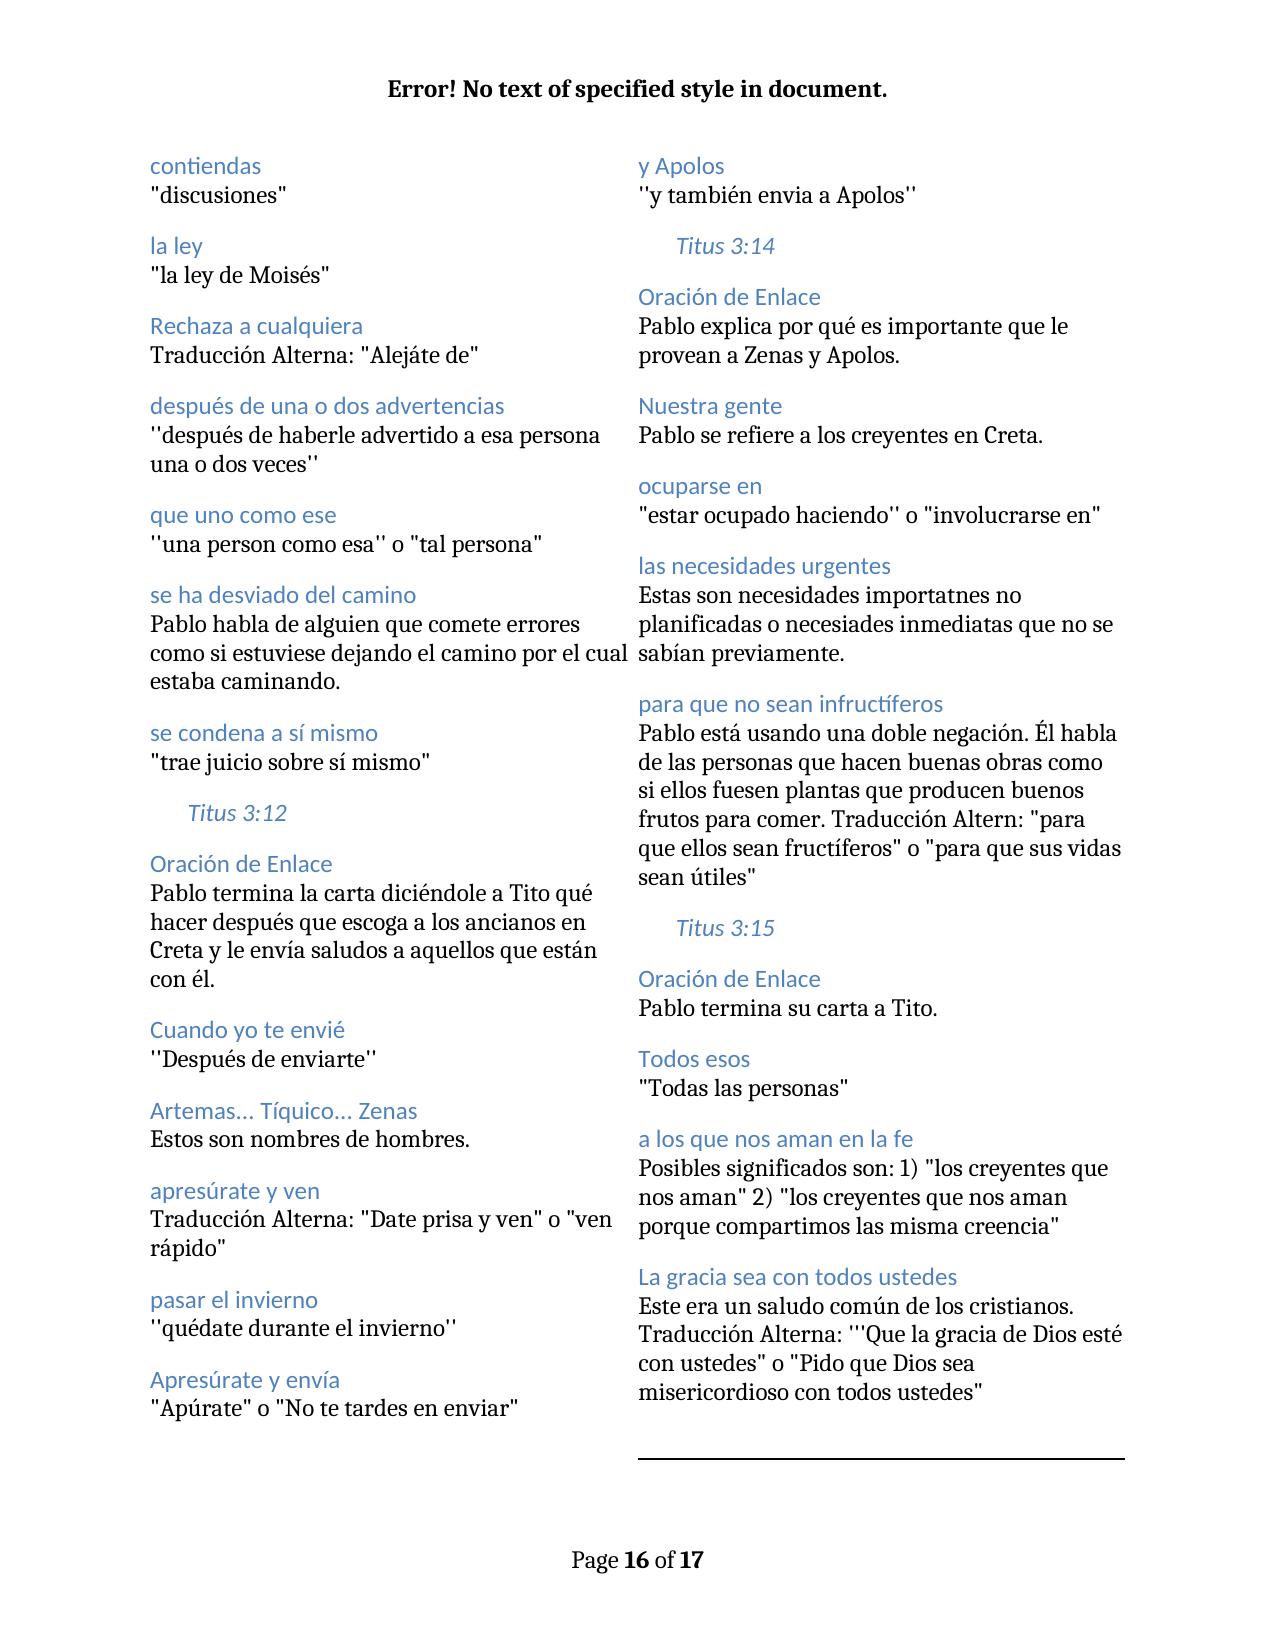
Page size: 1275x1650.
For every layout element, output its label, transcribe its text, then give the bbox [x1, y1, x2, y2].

text Pablo termina su carta a Tito. [638, 994, 1125, 1023]
text Posibles significados son: 1) "los creyentes que nos aman" 2) "los creyentes que nos aman porque compartimos las misma creencia" [638, 1154, 1125, 1240]
text Traducción Alterna: "Date prisa y ven" o "ven rápido" [150, 1205, 637, 1263]
text Pablo está usando una doble negación. Él habla de las personas que hacen buenas obras como si ellos fuesen plantas que producen buenos frutos para comer. Traducción Altern: "para que ellos sean fructíferos" o "para que sus vidas sean útiles" [638, 719, 1125, 891]
subtitle Todos esos [638, 1043, 1125, 1074]
subtitle Nuestra gente [638, 390, 1125, 421]
subtitle a los que nos aman en la fe [638, 1123, 1125, 1154]
text ''y también envia a Apolos'' [638, 181, 1125, 209]
subtitle Oración de Enlace [638, 281, 1125, 312]
subtitle contiendas [150, 150, 637, 181]
text Traducción Alterna: "Alejáte de" [150, 341, 637, 369]
subtitle para que no sean infructíferos [638, 688, 1125, 719]
text ''después de haberle advertido a esa persona una o dos veces'' [150, 421, 637, 478]
text Este era un saludo común de los cristianos. Traducción Alterna: '''Que la gracia de Dios esté con ustedes" o "Pido que Dios sea misericordioso con todos ustedes" [638, 1292, 1125, 1407]
subtitle las necesidades urgentes [638, 551, 1125, 581]
subtitle La gracia sea con todos ustedes [638, 1261, 1125, 1292]
subtitle después de una o dos advertencias [150, 390, 637, 421]
text Pablo termina la carta diciéndole a Tito qué hacer después que escoga a los ancianos en Creta y le envía saludos a aquellos que están con él. [150, 879, 637, 994]
subtitle Apresúrate y envía [150, 1364, 637, 1394]
text Pablo se refiere a los creyentes en Creta. [638, 421, 1125, 449]
subtitle Titus 3:12 [150, 797, 637, 827]
text Pablo habla de alguien que comete errores como si estuviese dejando el camino por el cual estaba caminando. [150, 610, 637, 696]
text Estos son nombres de hombres. [150, 1125, 637, 1154]
text ''quédate durante el invierno'' [150, 1314, 637, 1343]
subtitle pasar el invierno [150, 1284, 637, 1314]
subtitle que uno como ese [150, 499, 637, 530]
subtitle Oración de Enlace [638, 963, 1125, 994]
text Pablo explica por qué es importante que le provean a Zenas y Apolos. [638, 312, 1125, 369]
text "discusiones" [150, 181, 637, 209]
subtitle Titus 3:15 [638, 912, 1125, 942]
text "trae juicio sobre sí mismo" [150, 747, 637, 776]
text "Todas las personas" [638, 1074, 1125, 1103]
subtitle apresúrate y ven [150, 1175, 637, 1205]
text Estas son necesidades importatnes no planificadas o necesiades inmediatas que no se sabían previamente. [638, 581, 1125, 667]
subtitle Oración de Enlace [150, 848, 637, 879]
subtitle se condena a sí mismo [150, 717, 637, 747]
text ''una person como esa'' o "tal persona" [150, 530, 637, 558]
subtitle Cuando yo te envié [150, 1015, 637, 1045]
subtitle Titus 3:14 [638, 230, 1125, 261]
subtitle y Apolos [638, 150, 1125, 181]
text "la ley de Moisés" [150, 261, 637, 289]
subtitle la ley [150, 230, 637, 261]
subtitle Artemas... Tíquico... Zenas [150, 1095, 637, 1125]
subtitle se ha desviado del camino [150, 579, 637, 610]
text "estar ocupado haciendo'' o "involucrarse en" [638, 501, 1125, 530]
subtitle ocuparse en [638, 470, 1125, 501]
text ''Después de enviarte'' [150, 1045, 637, 1074]
text "Apúrate" o "No te tardes en enviar" [150, 1394, 637, 1423]
subtitle Rechaza a cualquiera [150, 310, 637, 341]
